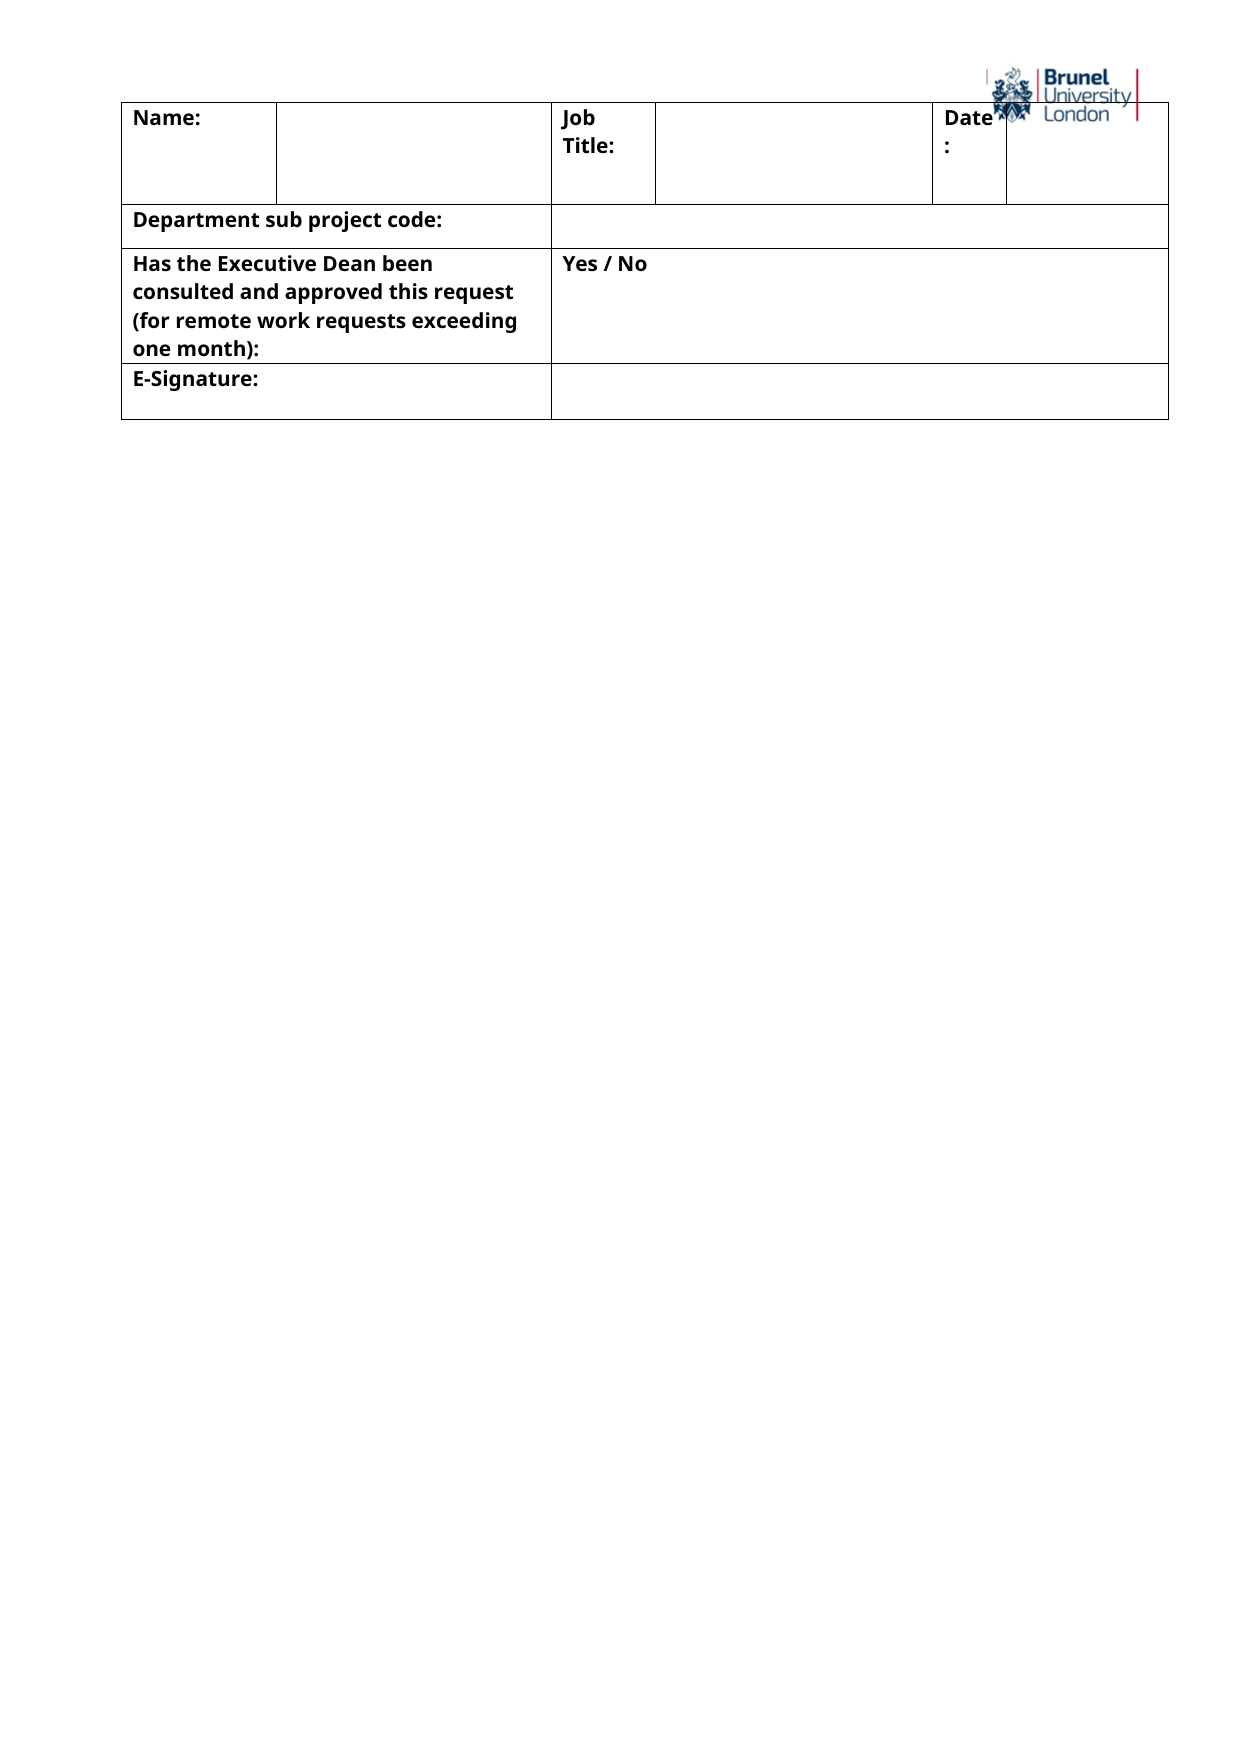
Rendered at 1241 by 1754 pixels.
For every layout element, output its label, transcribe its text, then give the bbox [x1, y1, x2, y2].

table_cell [277, 103, 551, 204]
table_cell Name: [122, 103, 276, 204]
table_cell Yes / No [552, 249, 1168, 363]
table_cell [656, 103, 932, 204]
table_cell Job Title: [552, 103, 655, 204]
table_cell [1007, 103, 1168, 204]
table_cell Date: [933, 103, 1006, 204]
table_cell [552, 205, 1168, 248]
table_cell [552, 364, 1168, 419]
picture [964, 46, 1160, 102]
table_cell E-Signature: [122, 364, 551, 419]
table_cell Has the Executive Dean been consulted and approved this request (for remote work requests exceeding one month): [122, 249, 551, 363]
table_cell Department sub project code: [122, 205, 551, 248]
